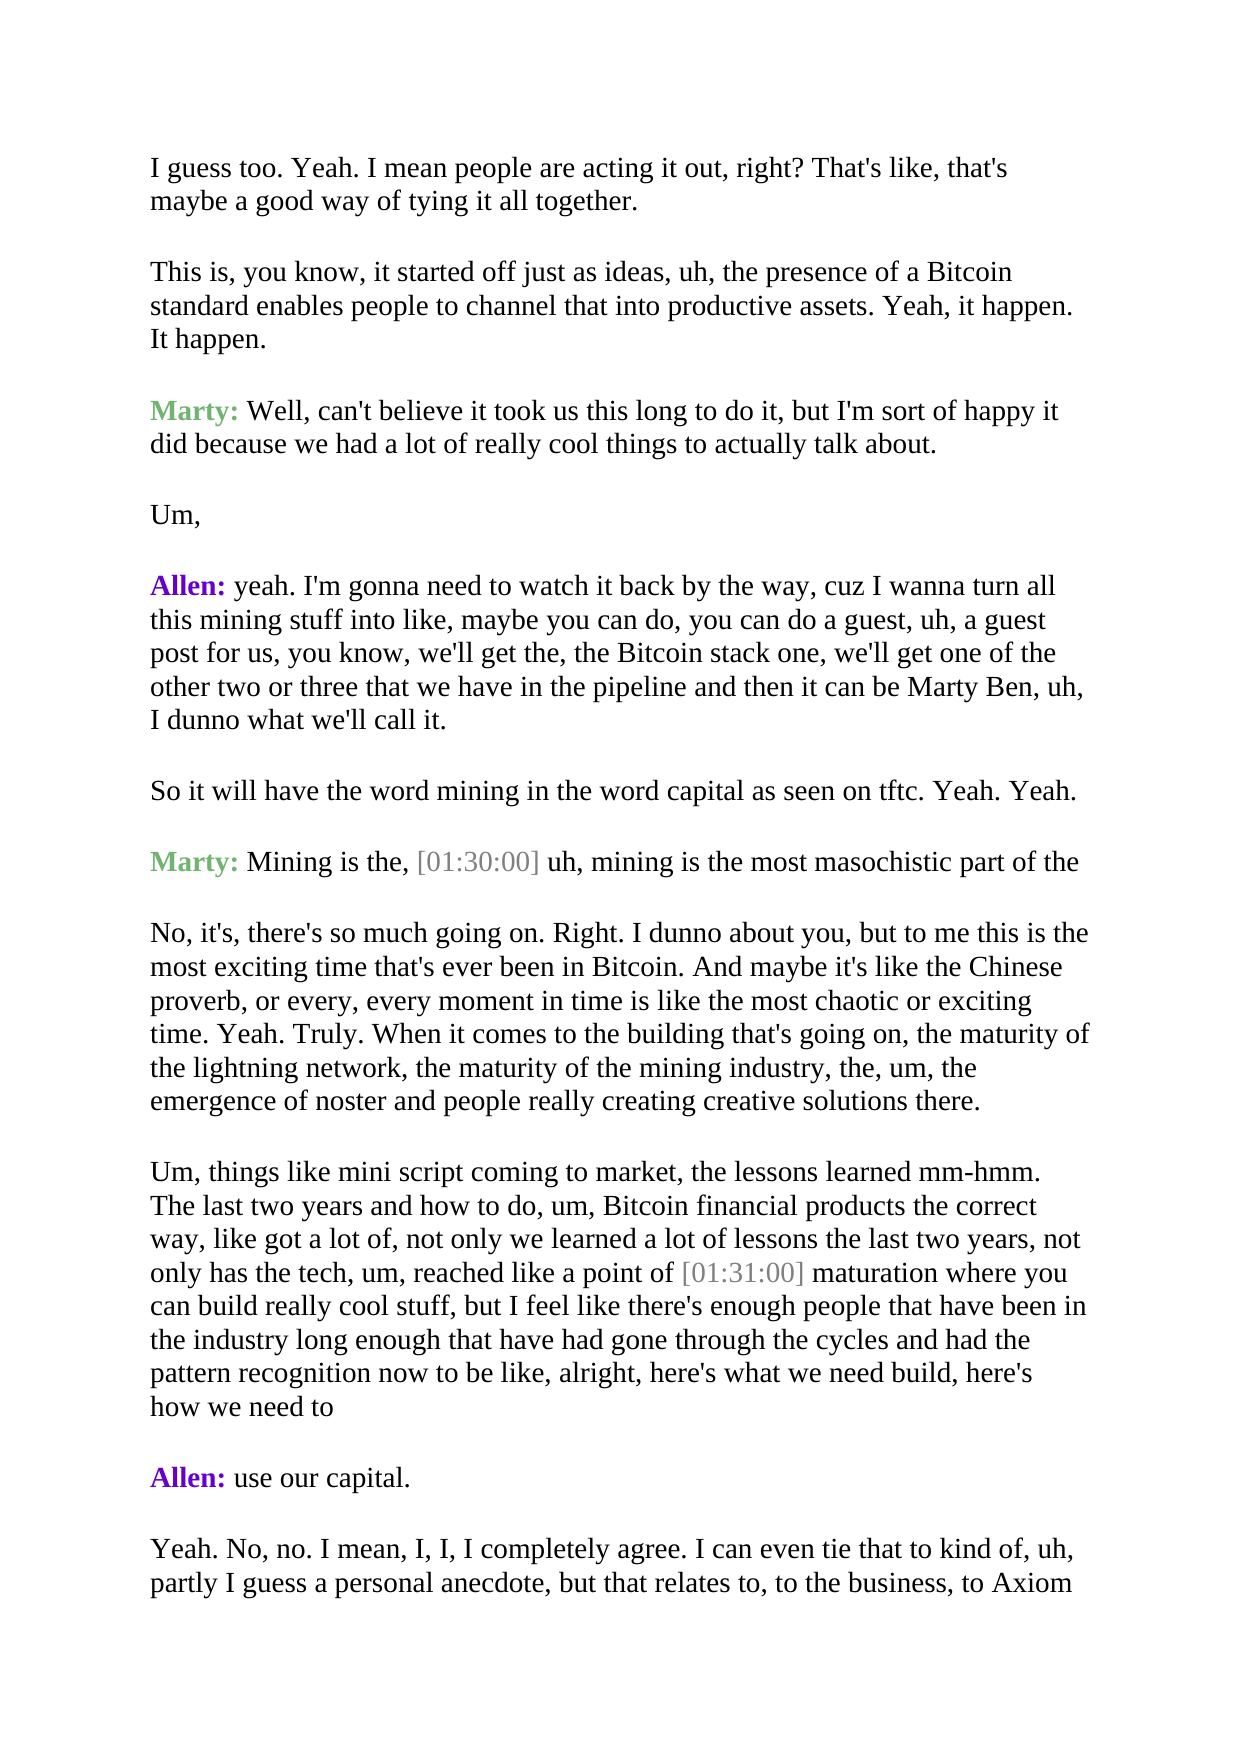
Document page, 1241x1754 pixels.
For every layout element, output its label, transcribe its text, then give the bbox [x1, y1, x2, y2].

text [150, 1531, 1090, 1598]
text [150, 150, 1090, 217]
text Allen: yeah. I'm gonna need to watch it back by the way, cuz I wanna turn all this mining stuff into like, maybe you can do, you can do a guest, uh, a guest post for us, you know, we'll get the, the Bitcoin stack one, we'll get one of the other two or three that we have in the pipeline and then it can be Marty Ben, uh, I dunno what we'll call it. [150, 568, 1090, 736]
text Marty: Mining is the, [01:30:00] uh, mining is the most masochistic part of the [150, 844, 1090, 878]
text So it will have the word mining in the word capital as seen on tftc. Yeah. Yeah. [150, 773, 1090, 807]
text Marty: Well, can't believe it took us this long to do it, but I'm sort of happy it did because we had a lot of really cool things to actually talk about. [150, 393, 1090, 460]
text This is, you know, it started off just as ideas, uh, the presence of a Bitcoin standard enables people to channel that into productive assets. Yeah, it happen. It happen. [150, 254, 1090, 355]
text No, it's, there's so much going on. Right. I dunno about you, but to me this is the most exciting time that's ever been in Bitcoin. And maybe it's like the Chinese proverb, or every, every moment in time is like the most chaotic or exciting time. Yeah. Truly. When it comes to the building that's going on, the maturity of the lightning network, the maturity of the mining industry, the, um, the emergence of noster and people really creating creative solutions there. [150, 916, 1090, 1117]
text Um, things like mini script coming to market, the lessons learned mm-hmm. The last two years and how to do, um, Bitcoin financial products the correct way, like got a lot of, not only we learned a lot of lessons the last two years, not only has the tech, um, reached like a point of [01:31:00] maturation where you can build really cool stuff, but I feel like there's enough people that have been in the industry long enough that have had gone through the cycles and had the pattern recognition now to be like, alright, here's what we need build, here's how we need to [150, 1154, 1090, 1423]
text Allen: use our capital. [150, 1460, 1090, 1494]
text Um, [150, 497, 1090, 531]
